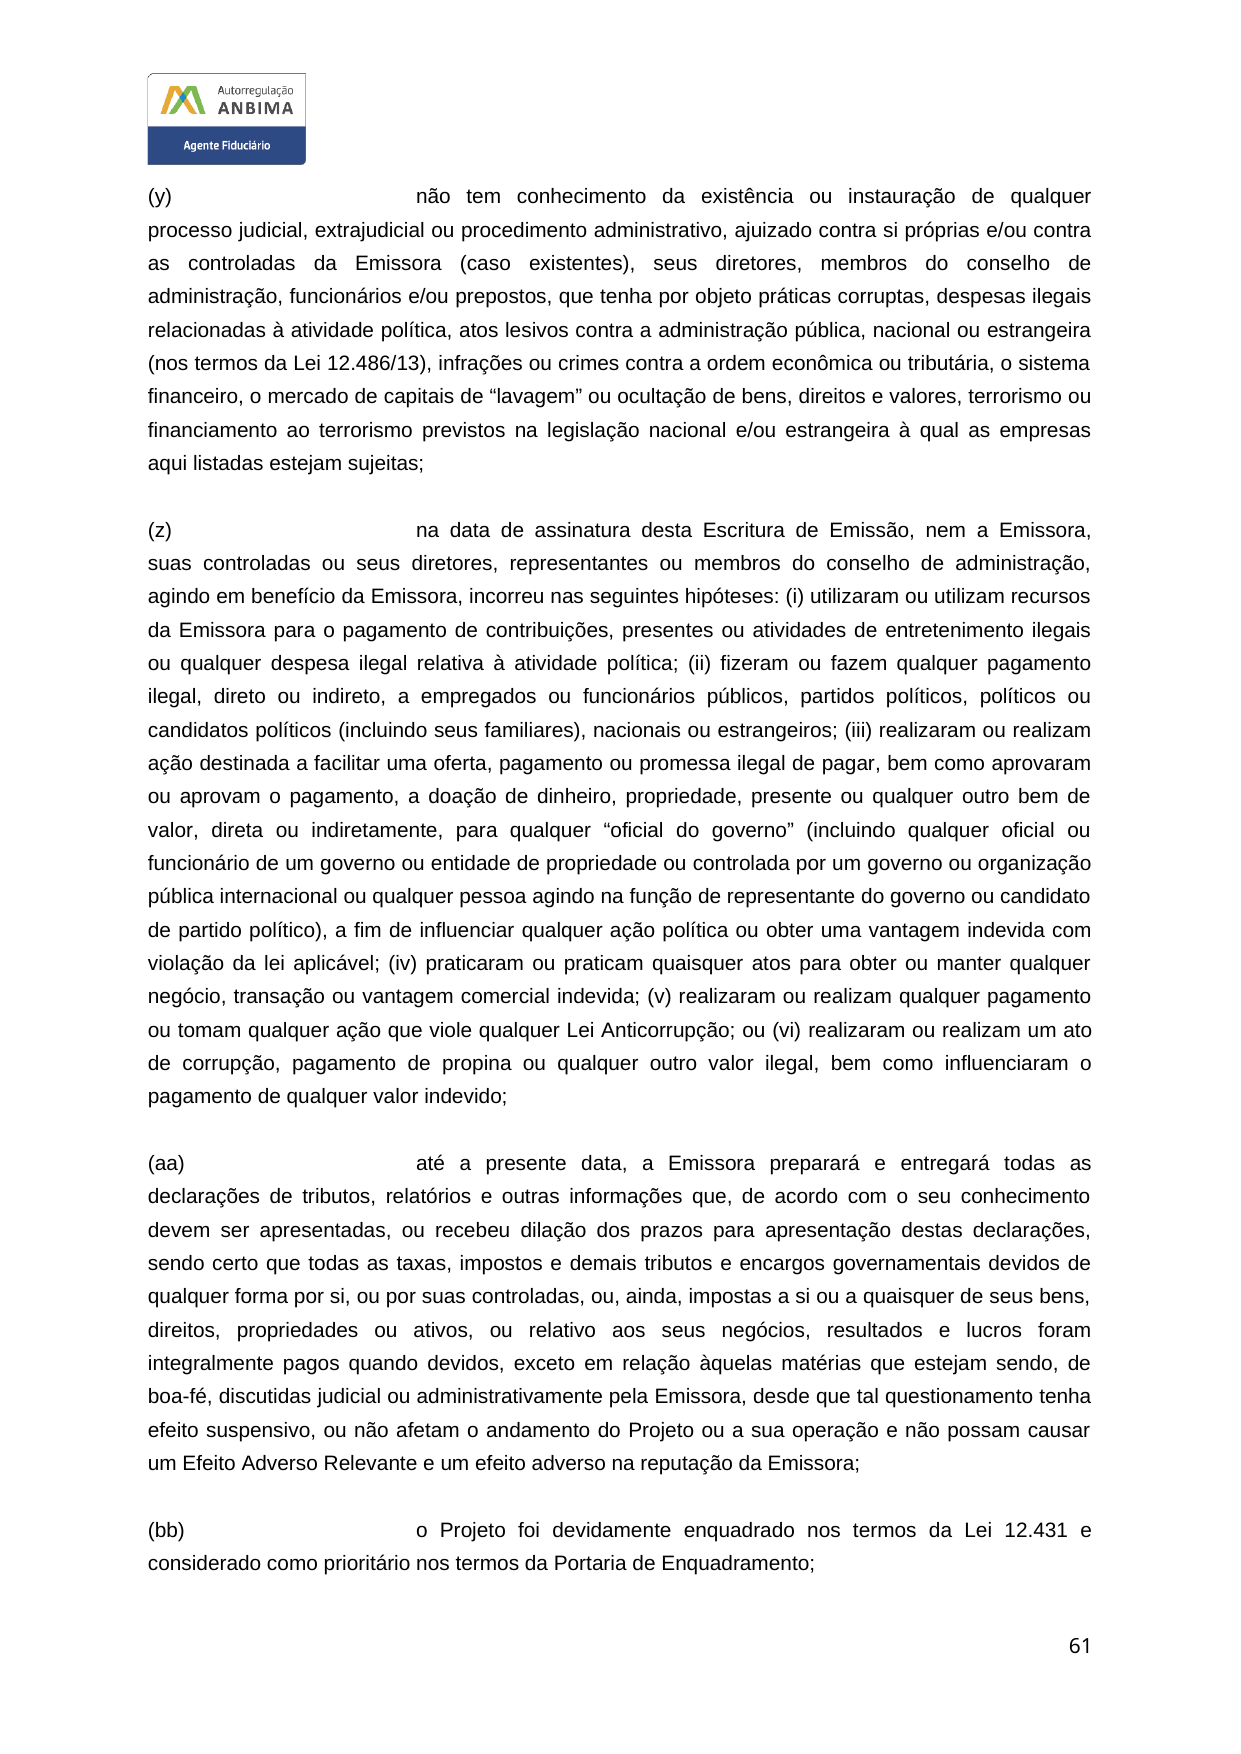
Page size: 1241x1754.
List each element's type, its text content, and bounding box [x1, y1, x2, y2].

picture [147, 73, 306, 165]
list até a presente data, a Emissora preparará e entregará todas as declarações de tributos, relatórios e outras informações que, de acordo com o seu conhecimento devem ser apresentadas, ou recebeu dilação dos prazos para apresentação destas declarações, sendo certo que todas as taxas, impostos e demais tributos e encargos governamentais devidos de qualquer forma por si, ou por suas controladas, ou, ainda, impostas a si ou a quaisquer de seus bens, direitos, propriedades ou ativos, ou relativo aos seus negócios, resultados e lucros foram integralmente pagos quando devidos, exceto em relação àquelas matérias que estejam sendo, de boa-fé, discutidas judicial ou administrativamente pela Emissora, desde que tal questionamento tenha efeito suspensivo, ou não afetam o andamento do Projeto ou a sua operação e não possam causar um Efeito Adverso Relevante e um efeito adverso na reputação da Emissora; [148, 1144, 1092, 1477]
list na data de assinatura desta Escritura de Emissão, nem a Emissora, suas controladas ou seus diretores, representantes ou membros do conselho de administração, agindo em benefício da Emissora, incorreu nas seguintes hipóteses: (i) utilizaram ou utilizam recursos da Emissora para o pagamento de contribuições, presentes ou atividades de entretenimento ilegais ou qualquer despesa ilegal relativa à atividade política; (ii) fizeram ou fazem qualquer pagamento ilegal, direto ou indireto, a empregados ou funcionários públicos, partidos políticos, políticos ou candidatos políticos (incluindo seus familiares), nacionais ou estrangeiros; (iii) realizaram ou realizam ação destinada a facilitar uma oferta, pagamento ou promessa ilegal de pagar, bem como aprovaram ou aprovam o pagamento, a doação de dinheiro, propriedade, presente ou qualquer outro bem de valor, direta ou indiretamente, para qualquer “oficial do governo” (incluindo qualquer oficial ou funcionário de um governo ou entidade de propriedade ou controlada por um governo ou organização pública internacional ou qualquer pessoa agindo na função de representante do governo ou candidato de partido político), a fim de influenciar qualquer ação política ou obter uma vantagem indevida com violação da lei aplicável; (iv) praticaram ou praticam quaisquer atos para obter ou manter qualquer negócio, transação ou vantagem comercial indevida; (v) realizaram ou realizam qualquer pagamento ou tomam qualquer ação que viole qualquer Lei Anticorrupção; ou (vi) realizaram ou realizam um ato de corrupção, pagamento de propina ou qualquer outro valor ilegal, bem como influenciaram o pagamento de qualquer valor indevido; [148, 511, 1092, 1111]
list o Projeto foi devidamente enquadrado nos termos da Lei 12.431 e considerado como prioritário nos termos da Portaria de Enquadramento; [148, 1511, 1092, 1577]
list não tem conhecimento da existência ou instauração de qualquer processo judicial, extrajudicial ou procedimento administrativo, ajuizado contra si próprias e/ou contra as controladas da Emissora (caso existentes), seus diretores, membros do conselho de administração, funcionários e/ou prepostos, que tenha por objeto práticas corruptas, despesas ilegais relacionadas à atividade política, atos lesivos contra a administração pública, nacional ou estrangeira (nos termos da Lei 12.486/13), infrações ou crimes contra a ordem econômica ou tributária, o sistema financeiro, o mercado de capitais de “lavagem” ou ocultação de bens, direitos e valores, terrorismo ou financiamento ao terrorismo previstos na legislação nacional e/ou estrangeira à qual as empresas aqui listadas estejam sujeitas; [148, 177, 1092, 477]
